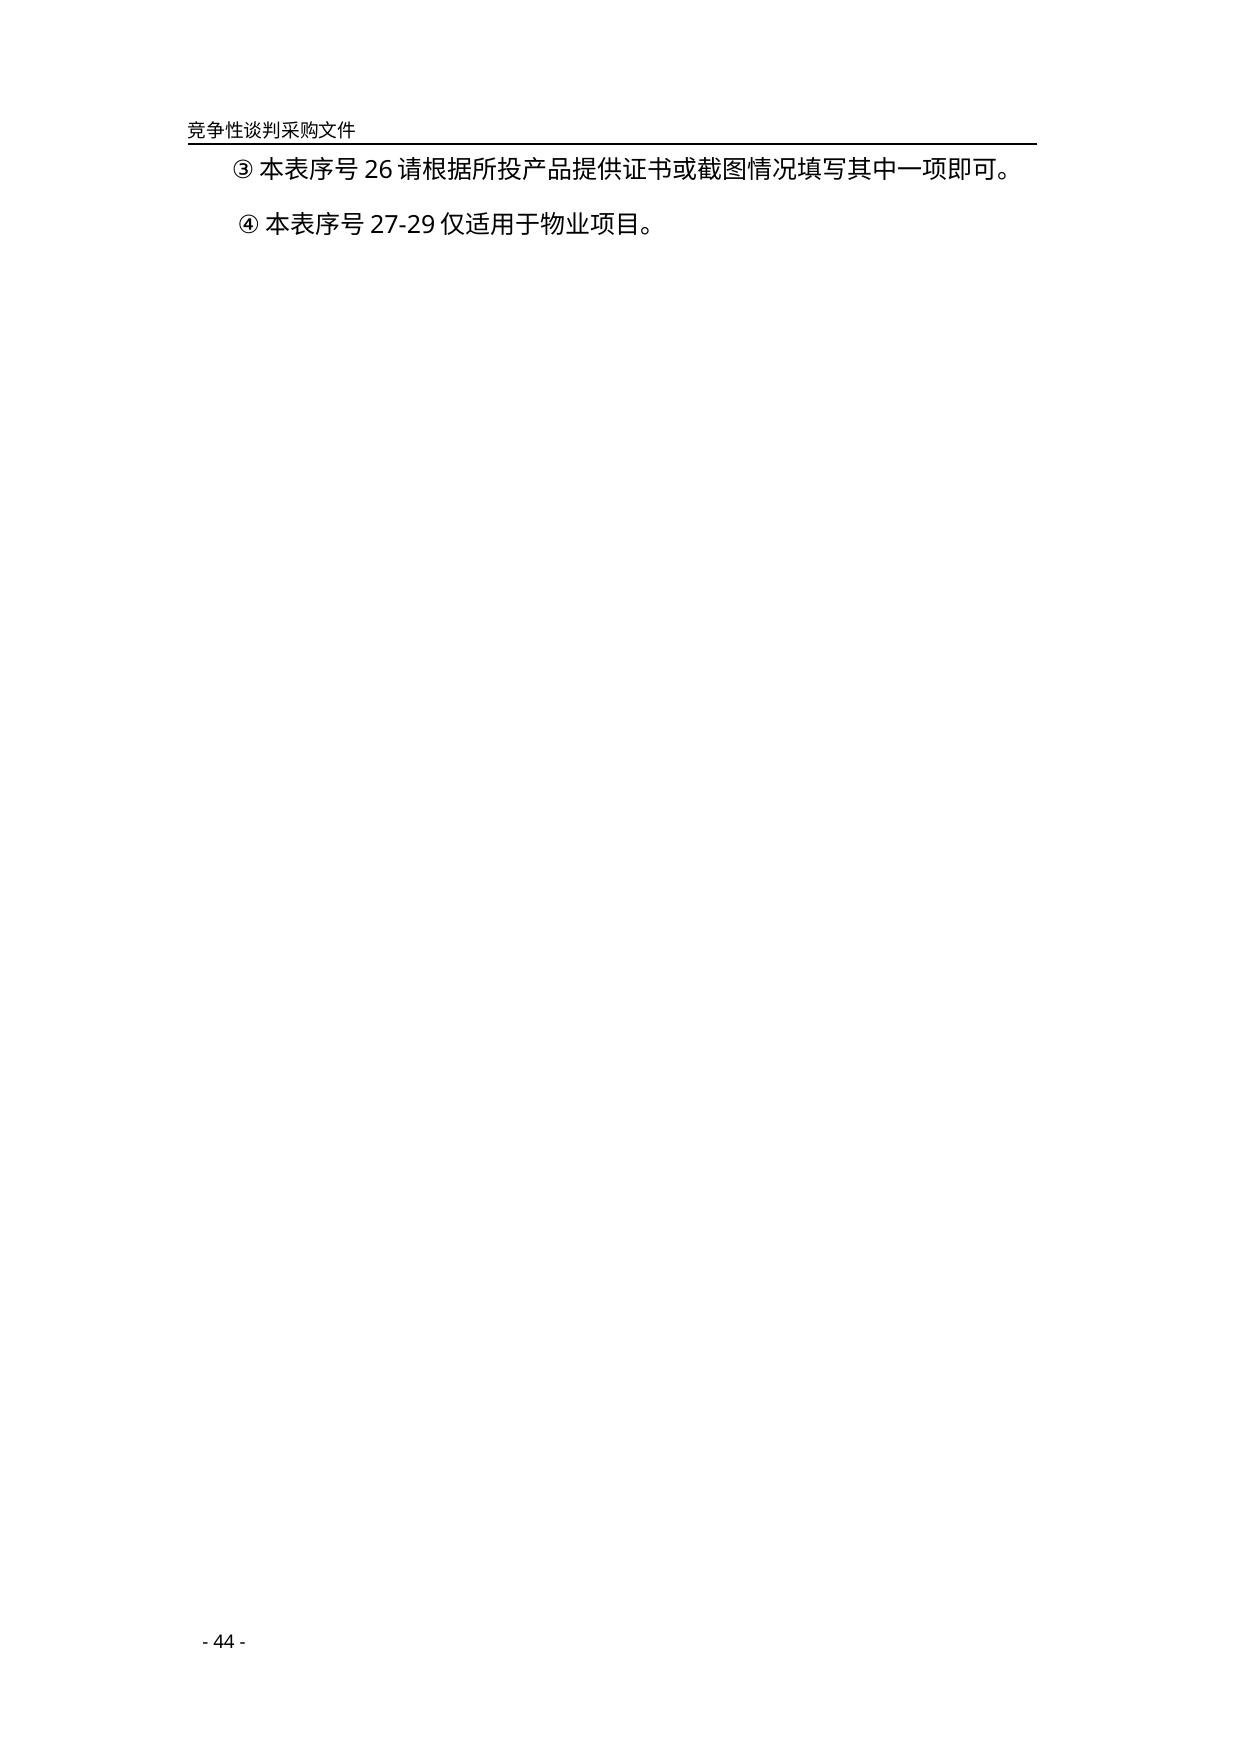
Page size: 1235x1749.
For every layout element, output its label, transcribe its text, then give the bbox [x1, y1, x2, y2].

text ③本表序号26请根据所投产品提供证书或截图情况填写其中一项即可。 [232, 150, 1047, 186]
text ④本表序号27-29仅适用于物业项目。 [187, 204, 1047, 241]
